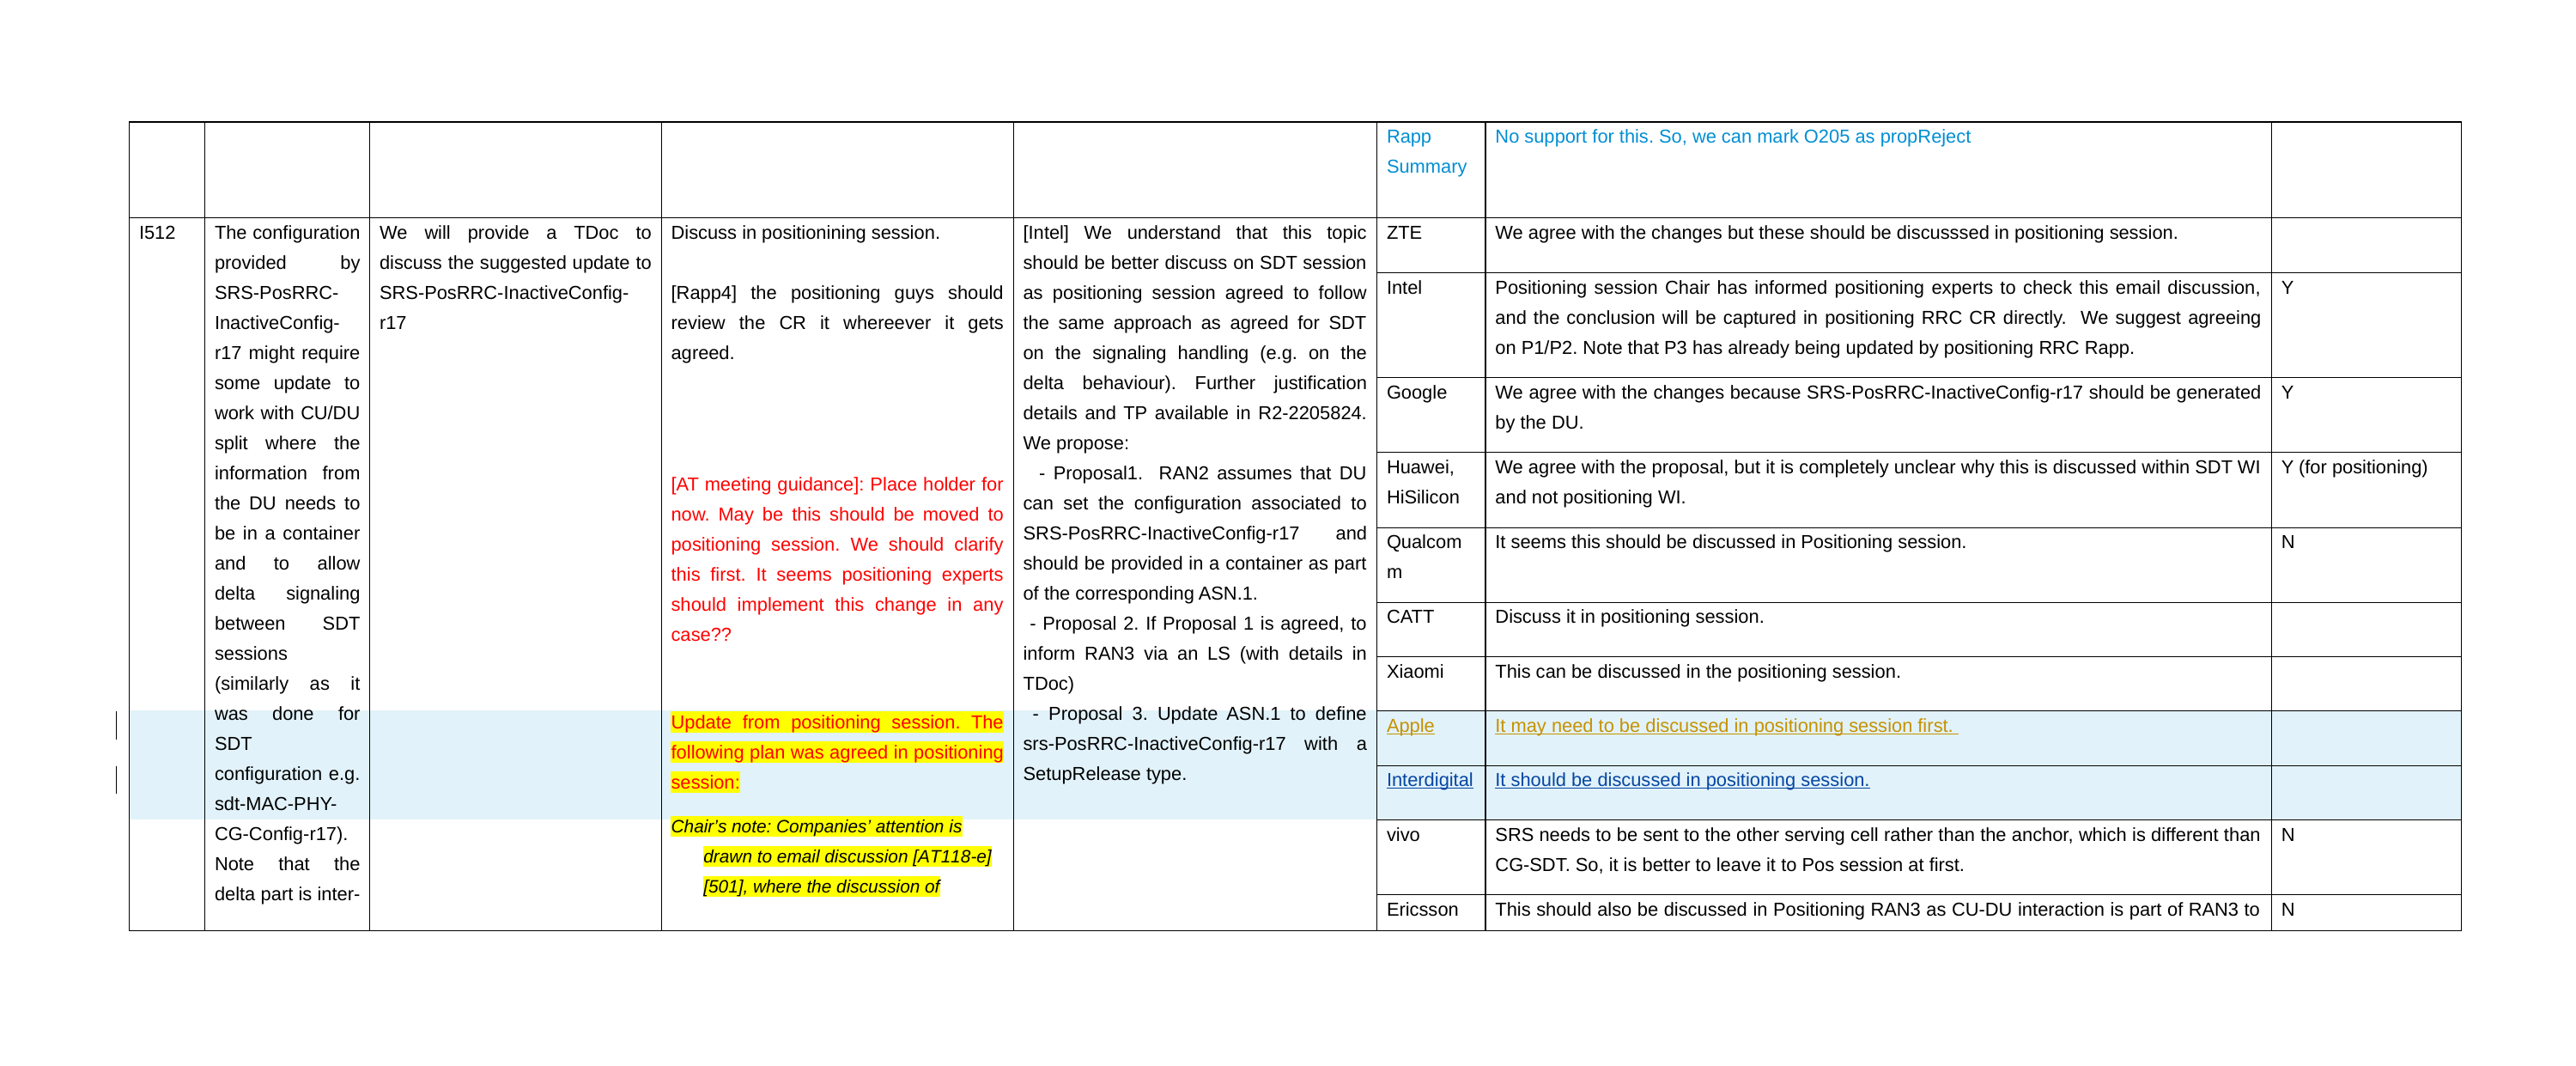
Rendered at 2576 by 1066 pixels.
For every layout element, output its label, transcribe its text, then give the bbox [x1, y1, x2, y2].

table_cell N [2272, 820, 2461, 894]
table_cell We agree with the proposal, but it is completely unclear why this is discussed within SDT WI and not positioning WI. [1486, 453, 2271, 527]
table_cell [Intel] We understand that this topic should be better discuss on SDT session as positioning session agreed to follow the same approach as agreed for SDT on the signaling handling (e.g. on the delta behaviour). Further justification details and TP available in R2-2205824. We propose: - Proposal1. RAN2 assumes that DU can set the configuration associated to SRS-PosRRC-InactiveConfig-r17 and should be provided in a container as part of the corresponding ASN.1. - Proposal 2. If Proposal 1 is agreed, to inform RAN3 via an LS (with details in TDoc) - Proposal 3. Update ASN.1 to define srs-PosRRC-InactiveConfig-r17 with a SetupRelease type. [1014, 218, 1376, 930]
table_cell We agree with the changes because SRS-PosRRC-InactiveConfig-r17 should be generated by the DU. [1486, 378, 2271, 452]
table_cell It seems this should be discussed in Positioning session. [1486, 528, 2271, 602]
table_cell [2272, 218, 2461, 272]
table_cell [1486, 895, 2271, 930]
table_cell Google [1377, 378, 1485, 452]
table_cell SRS needs to be sent to the other serving cell rather than the anchor, which is different than CG-SDT. So, it is better to leave it to Pos session at first. [1486, 820, 2271, 894]
table_cell Positioning session Chair has informed positioning experts to check this email discussion, and the conclusion will be captured in positioning RRC CR directly. We suggest agreeing on P1/P2. Note that P3 has already being updated by positioning RRC Rapp. [1486, 273, 2271, 377]
table_cell Y [2272, 378, 2461, 452]
table_cell [2272, 123, 2461, 217]
table_cell Discuss in positionining session. [Rapp4] the positioning guys should review the CR it whereever it gets agreed. [AT meeting guidance]: Place holder for now. May be this should be moved to positioning session. We should clarify this first. It seems positioning experts should implement this change in any case?? Update from positioning session. The following plan was agreed in positioning session: Chair’s note: Companies’ attention is drawn to email discussion [AT118-e][501], where the discussion of document R2-2205824 for RRC RIL I512 is handled. The proposal is to change the ASN.1 structure around the positioning-related field srs-PosRRC-InactiveConfig-r17. It is assumed that the conclusion will be captured by the positioning RRC rapporteur. So, please do comment on this (especially if you donot agree with this change). The rapporteur thinks this is merely an alignment with SDT way of signalling and hence is technically correct. So, unless I see some negative comments, I will propose to agree this. [662, 218, 1013, 930]
table_cell vivo [1377, 820, 1485, 894]
table_cell [2272, 657, 2461, 710]
table_cell Qualcomm [1377, 528, 1485, 602]
table_cell N [2272, 895, 2461, 930]
table_cell Discuss it in positioning session. [1486, 603, 2271, 656]
table_cell Y [2272, 273, 2461, 377]
table_cell This can be discussed in the positioning session. [1486, 657, 2271, 710]
table_cell We agree with the changes but these should be discusssed in positioning session. [1486, 218, 2271, 272]
table_cell N [2272, 528, 2461, 602]
table_cell ZTE [1377, 218, 1485, 272]
table_cell The configuration provided by SRS-PosRRC-InactiveConfig-r17 might require some update to work with CU/DU split where the information from the DU needs to be in a container and to allow delta signaling between SDT sessions (similarly as it was done for SDT configuration e.g. sdt-MAC-PHY-CG-Config-r17). Note that the delta part is inter-related to previous comment I010. [205, 218, 369, 930]
table_cell CATT [1377, 603, 1485, 656]
table_cell I512 [130, 218, 204, 930]
table_cell Rapp Summary [1377, 123, 1485, 217]
table_cell Ericsson [1377, 895, 1485, 930]
table_cell Y (for positioning) [2272, 453, 2461, 527]
table_cell Intel [1377, 273, 1485, 377]
table_cell [2272, 603, 2461, 656]
table_cell Xiaomi [1377, 657, 1485, 710]
table_cell We will provide a TDoc to discuss the suggested update to SRS-PosRRC-InactiveConfig-r17 [370, 218, 661, 930]
table_cell Huawei, HiSilicon [1377, 453, 1485, 527]
table_cell No support for this. So, we can mark O205 as propReject [1486, 123, 2271, 217]
